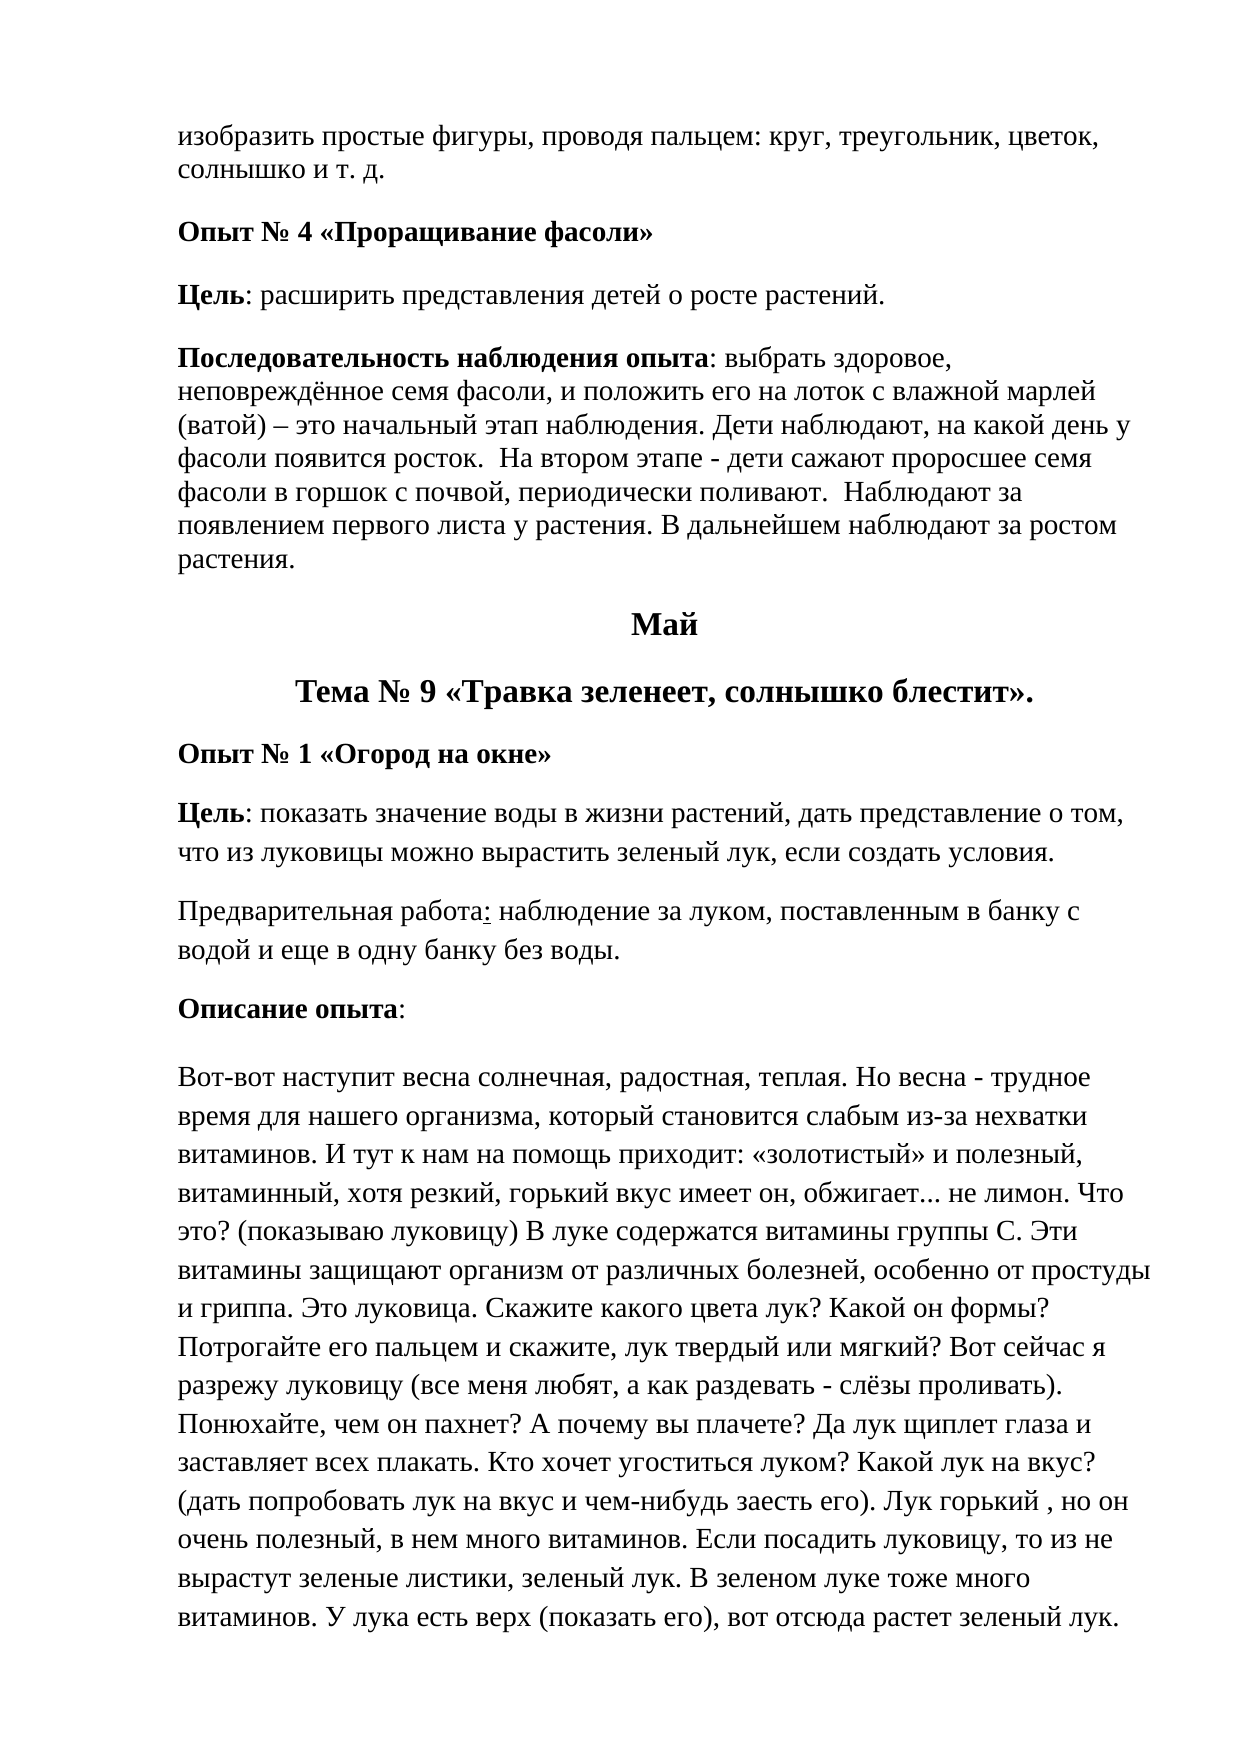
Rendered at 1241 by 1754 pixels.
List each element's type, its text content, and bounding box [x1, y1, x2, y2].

text Опыт № 4 «Проращивание фасоли» [177, 214, 1152, 248]
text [177, 1059, 1152, 1632]
text Описание опыта: [177, 991, 1152, 1025]
text Последовательность наблюдения опыта: выбрать здоровое, неповреждённое семя фасоли, и положить его на лоток с влажной марлей (ватой) – это начальный этап наблюдения. Дети наблюдают, на какой день у фасоли появится росток. На втором этапе - дети сажают проросшее семя фасоли в горшок с почвой, периодически поливают. Наблюдают за появлением первого листа у растения. В дальнейшем наблюдают за ростом растения. [177, 340, 1152, 574]
text Опыт № 1 «Огород на окне» [177, 736, 1152, 770]
text Май [177, 604, 1152, 642]
text Цель: расширить представления детей о росте растений. [177, 277, 1152, 311]
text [177, 118, 1152, 185]
text Предварительная работа: наблюдение за луком, поставленным в банку с водой и еще в одну банку без воды. [177, 893, 1152, 966]
text Цель: показать значение воды в жизни растений, дать представление о том, что из луковицы можно вырастить зеленый лук, если создать условия. [177, 796, 1152, 868]
text Тема № 9 «Травка зеленеет, солнышко блестит». [177, 671, 1152, 709]
